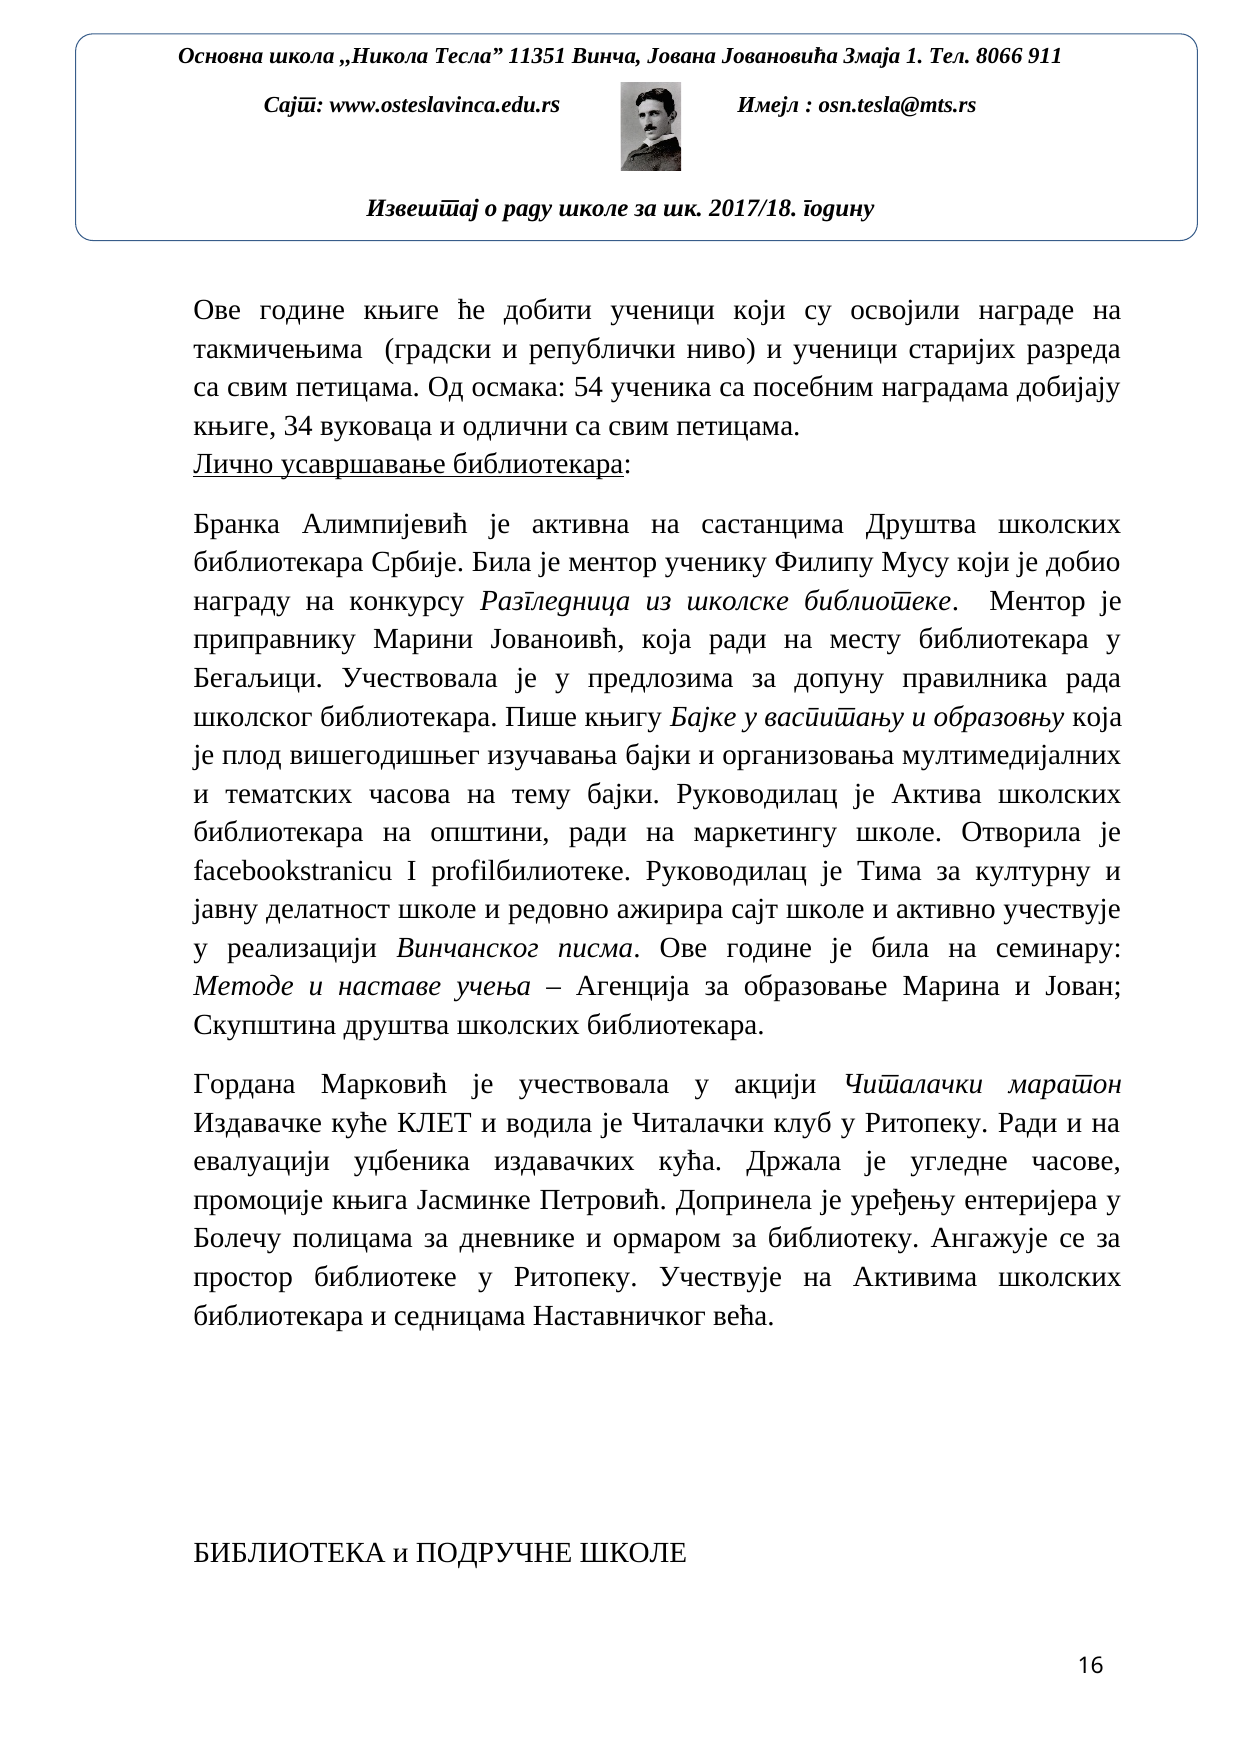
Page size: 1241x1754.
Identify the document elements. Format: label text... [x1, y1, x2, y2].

text Бранка Алимпијевић је активна на састанцима Друштва школских библиотекара Србије. Била је ментор ученику Филипу Мусу који је добио награду на конкурсу Разгледница из школске библиотеке. Ментор је приправнику Марини Јованоивћ, која ради на месту библиотекара у Бегаљици. Учествовала је у предлозима за допуну правилника рада школског библиотекара. Пише књигу Бајке у васпитању и образовњу која је плод вишегодишњег изучавања бајки и организовања мултимедијалних и тематских часова на тему бајки. Руководилац је Актива школских библиотекара на општини, ради на маркетингу школе. Отворила је facebookstranicu I profilбилиотеке. Руководилац је Тима за културну и јавну делатност школе и редовно ажирира сајт школе и активно учествује у реализацији Винчанског писма. Ове године је била на семинару: Методе и наставе учења – Агенција за образовање Марина и Јован; Скупштина друштва школских библиотекара. [193, 506, 1122, 1041]
picture [620, 82, 682, 171]
text Лично усавршавање библиотекара: [193, 447, 1122, 480]
text Гордана Марковић је учествовала у акцији Читалачки маратон Издавачке куће КЛЕТ и водила је Читалачки клуб у Ритопеку. Ради и на евалуацији уџбеника издавачких кућа. Држала је угледне часове, промоције књига Јасминке Петровић. Допринела је уређењу ентеријера у Болечу полицама за дневнике и ормаром за библиотеку. Ангажује се за простор библиотеке у Ритопеку. Учествује на Активима школских библиотекара и седницама Наставничког већа. [193, 1066, 1122, 1331]
text Ове године књиге ће добити ученици који су освојили награде на такмичењима (градски и републички ниво) и ученици старијих разреда са свим петицама. Од осмака: 54 ученика са посебним наградама добијају књиге, 34 вуковаца и одлични са свим петицама. [193, 292, 1122, 442]
text БИБЛИОТЕКА и ПОДРУЧНЕ ШКОЛЕ [193, 1535, 1122, 1569]
